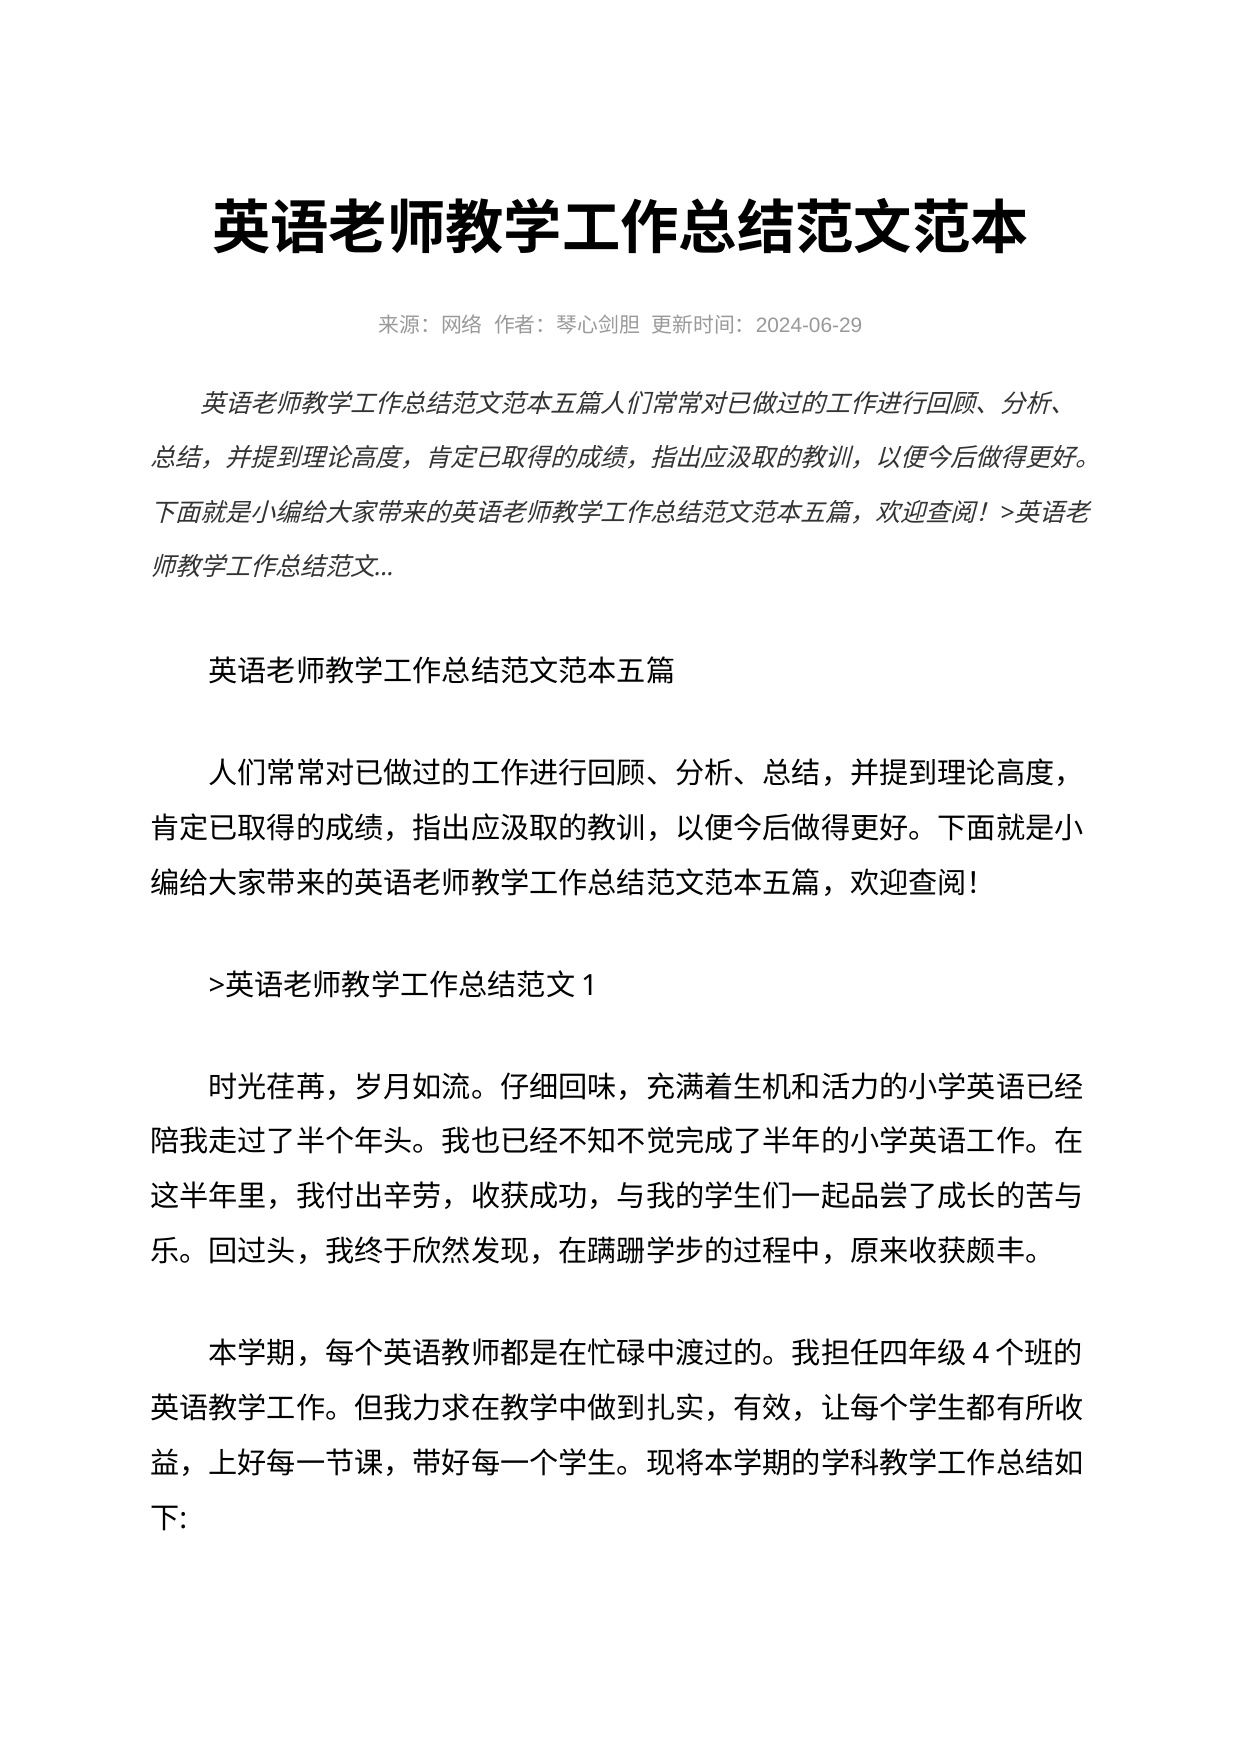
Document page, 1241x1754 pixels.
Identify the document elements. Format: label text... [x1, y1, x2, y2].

text 时光荏苒，岁月如流。仔细回味，充满着生机和活力的小学英语已经陪我走过了半个年头。我也已经不知不觉完成了半年的小学英语工作。在这半年里，我付出辛劳，收获成功，与我的学生们一起品尝了成长的苦与乐。回过头，我终于欣然发现，在蹒跚学步的过程中，原来收获颇丰。 [150, 1063, 1090, 1270]
text 来源：网络 作者：琴心剑胆 更新时间：2024-06-29 [150, 313, 1090, 337]
text 英语老师教学工作总结范文范本五篇 [150, 648, 1090, 690]
text 本学期，每个英语教师都是在忙碌中渡过的。我担任四年级4个班的英语教学工作。但我力求在教学中做到扎实，有效，让每个学生都有所收益，上好每一节课，带好每一个学生。现将本学期的学科教学工作总结如下: [150, 1329, 1090, 1537]
text 英语老师教学工作总结范文范本五篇人们常常对已做过的工作进行回顾、分析、总结，并提到理论高度，肯定已取得的成绩，指出应汲取的教训，以便今后做得更好。下面就是小编给大家带来的英语老师教学工作总结范文范本五篇，欢迎查阅！>英语老师教学工作总结范文... [150, 383, 1090, 583]
text 人们常常对已做过的工作进行回顾、分析、总结，并提到理论高度，肯定已取得的成绩，指出应汲取的教训，以便今后做得更好。下面就是小编给大家带来的英语老师教学工作总结范文范本五篇，欢迎查阅！ [150, 749, 1090, 902]
text >英语老师教学工作总结范文1 [150, 961, 1090, 1003]
subtitle 英语老师教学工作总结范文范本 [150, 181, 1090, 266]
